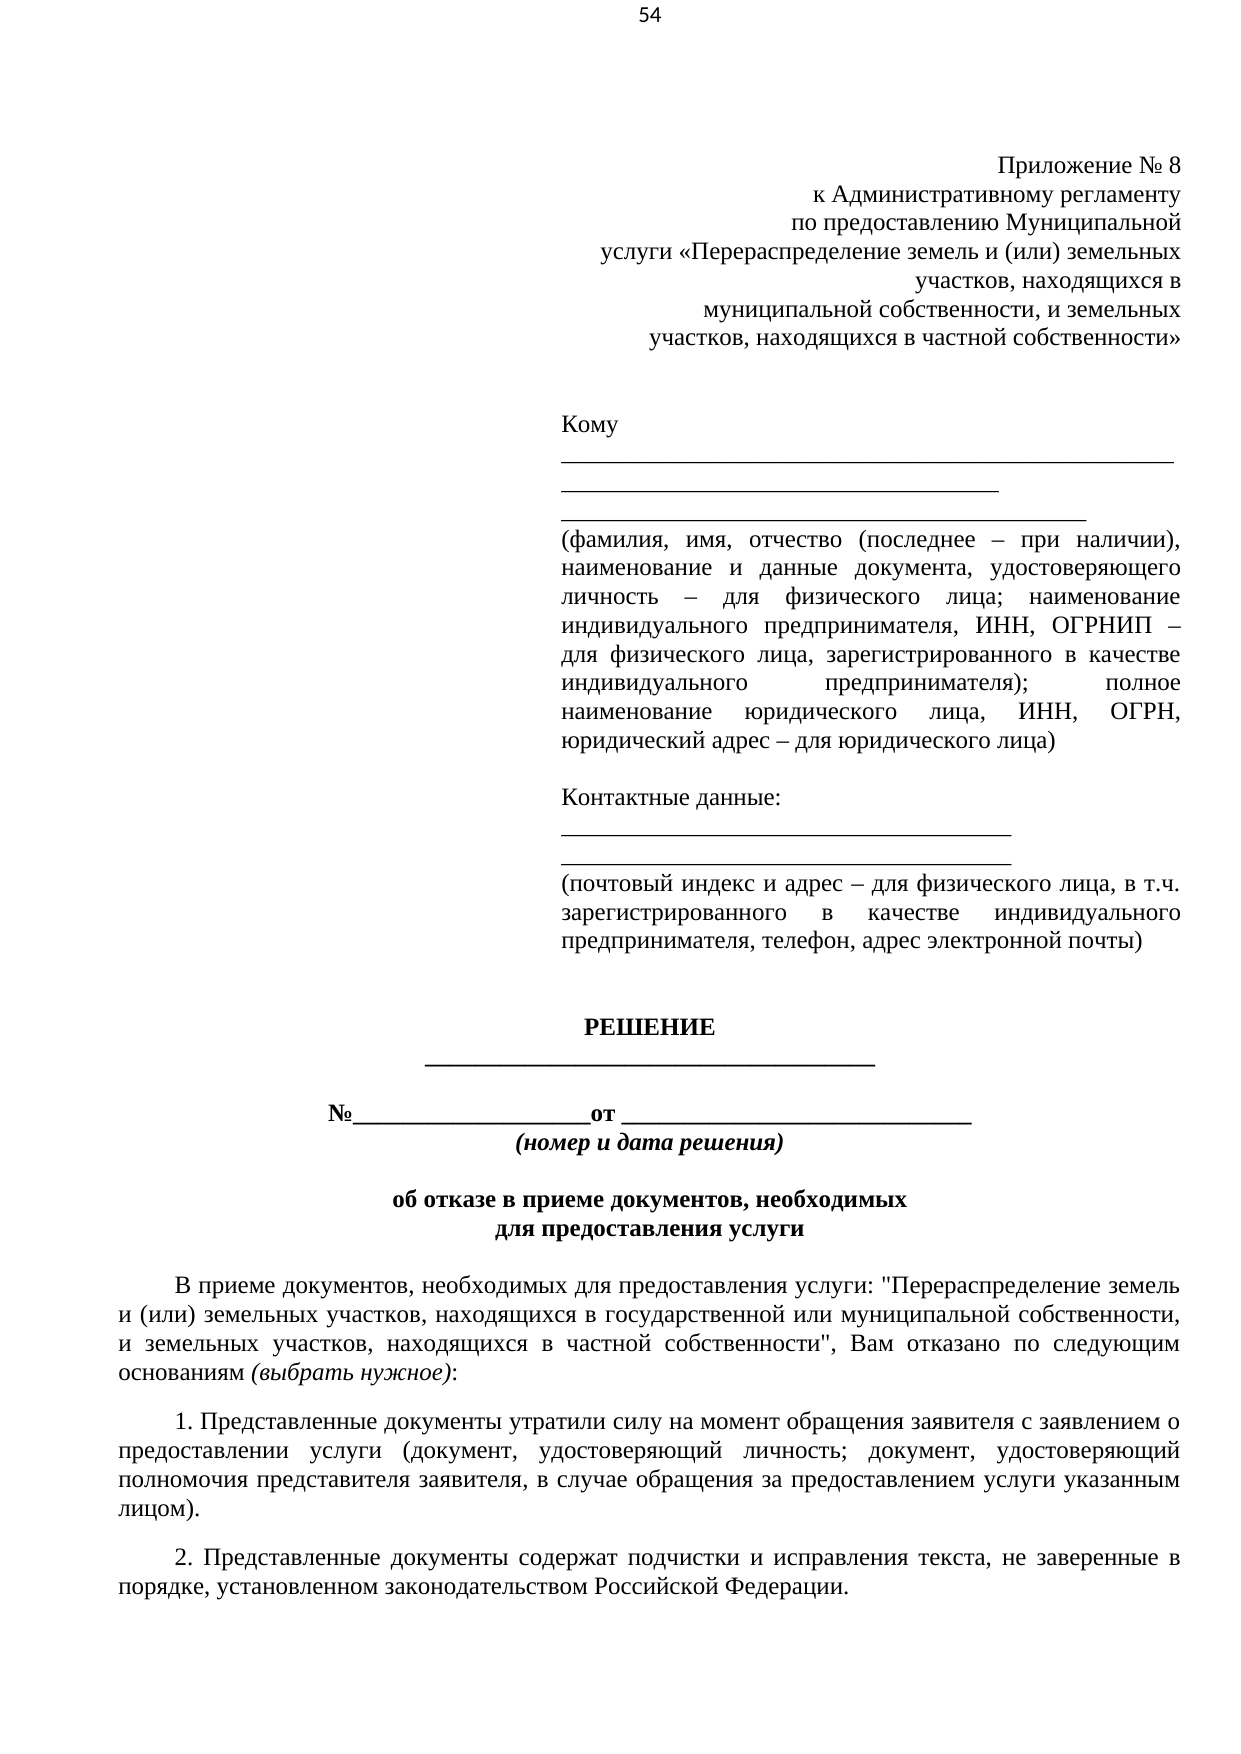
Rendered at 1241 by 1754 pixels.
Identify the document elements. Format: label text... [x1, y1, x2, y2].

text услуги «Перераспределение земель и (или) земельных [118, 236, 1181, 265]
text (почтовый индекс и адрес – для физического лица, в т.ч. зарегистрированного в качестве индивидуального предпринимателя, телефон, адрес электронной почты) [561, 868, 1181, 954]
text Контактные данные: [561, 782, 1181, 811]
text (номер и дата решения) [118, 1127, 1181, 1156]
text №___________________от ____________________________ [118, 1098, 1181, 1127]
text Кому ____________________________________________________________________________________ [561, 409, 1181, 495]
text участков, находящихся в [118, 265, 1181, 294]
text для предоставления услуги [118, 1213, 1181, 1242]
text (фамилия, имя, отчество (последнее – при наличии), наименование и данные документа, удостоверяющего личность – для физического лица; наименование индивидуального предпринимателя, ИНН, ОГРНИП – для физического лица, зарегистрированного в качестве индивидуального предпринимателя); полное наименование юридического лица, ИНН, ОГРН, юридический адрес – для юридического лица) [561, 524, 1181, 754]
text 1. Представленные документы утратили силу на момент обращения заявителя с заявлением о предоставлении услуги (документ, удостоверяющий личность; документ, удостоверяющий полномочия представителя заявителя, в случае обращения за предоставлением услуги указанным лицом). [118, 1406, 1181, 1521]
text В приеме документов, необходимых для предоставления услуги: "Перераспределение земель и (или) земельных участков, находящихся в государственной или муниципальной собственности, и земельных участков, находящихся в частной собственности", Вам отказано по следующим основаниям (выбрать нужное): [118, 1271, 1181, 1386]
text ____________________________________ [118, 1041, 1181, 1069]
text 2. Представленные документы содержат подчистки и исправления текста, не заверенные в порядке, установленном законодательством Российской Федерации. [118, 1542, 1181, 1600]
text ____________________________________ [561, 839, 1181, 868]
text РЕШЕНИЕ [118, 1012, 1181, 1041]
text участков, находящихся в частной собственности» [118, 322, 1181, 351]
text к Административному регламенту [118, 179, 1181, 207]
text ____________________________________ [561, 811, 1181, 839]
text об отказе в приеме документов, необходимых [118, 1184, 1181, 1213]
text __________________________________________ [561, 495, 1181, 524]
text по предоставлению Муниципальной [118, 207, 1181, 236]
text муниципальной собственности, и земельных [118, 294, 1181, 322]
text Приложение № 8 [118, 150, 1181, 179]
